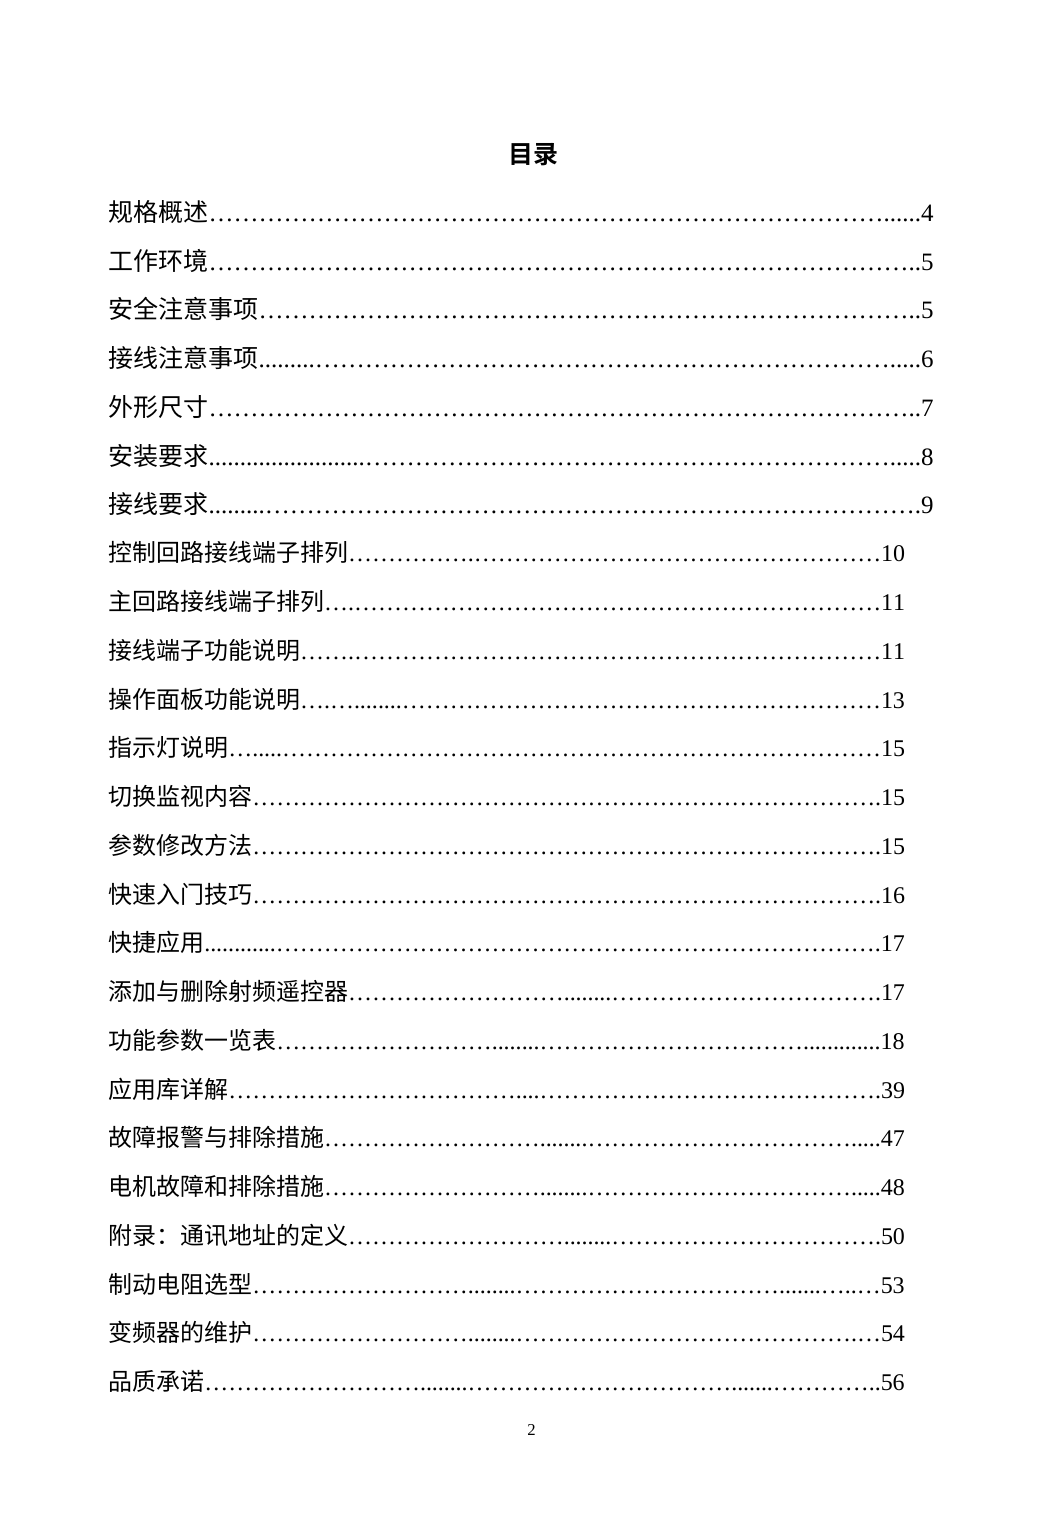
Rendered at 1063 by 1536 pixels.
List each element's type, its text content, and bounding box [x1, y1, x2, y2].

text 电机故障和排除措施………………………........…………………………….....48 [108, 1172, 939, 1201]
text 切换监视内容…………………………………………………………………….15 [108, 782, 939, 811]
text 规格概述………………………………………………………………………......4 [108, 197, 939, 228]
text 添加与删除射频遥控器………………………........…………………………….17 [108, 977, 939, 1006]
text 操作面板功能说明….…........……………………………………………………13 [108, 685, 939, 714]
text 2 [108, 1419, 954, 1438]
text 制动电阻选型………………………........…………………………….......…..…53 [108, 1270, 939, 1299]
text 快速入门技巧…………………………………………………………………….16 [108, 880, 939, 909]
text 接线端子功能说明…….…………………………………………………………11 [108, 636, 939, 665]
text 故障报警与排除措施………………………........…………………………….....47 [108, 1123, 939, 1153]
text 应用库详解………………………………....…………………………………….39 [108, 1075, 939, 1104]
text 工作环境…………………………………………………………………………..5 [108, 246, 939, 276]
text 控制回路接线端子排列…………….……………………………………………10 [108, 538, 939, 568]
text 品质承诺………………………........…………………………….......…………..56 [108, 1367, 939, 1396]
text 安装要求.........................……………………………………………………….....8 [108, 441, 939, 471]
text 附录：通讯地址的定义………………………........…………………………….50 [108, 1221, 939, 1250]
text 接线要求.........…………………………………………………………………….9 [108, 490, 939, 520]
text 变频器的维护………………………........…………………………………….…54 [108, 1318, 939, 1348]
text 指示灯说明….....…………………………………………………………………15 [108, 733, 939, 763]
text 安全注意事项……………………………………………………………………..5 [108, 295, 939, 325]
text 外形尺寸…………………………………………………………………………..7 [108, 392, 939, 423]
text 功能参数一览表………………………........…………………………….............18 [108, 1026, 939, 1055]
text 目录 [108, 141, 958, 169]
text 主回路接线端子排列….…………………………………………………………11 [108, 587, 939, 616]
text 接线注意事项.........…………………………………………………………….....6 [108, 343, 939, 374]
text 参数修改方法…………………………………………………………………….15 [108, 831, 939, 860]
text 快捷应用............………………………………………………………………….17 [108, 928, 939, 958]
